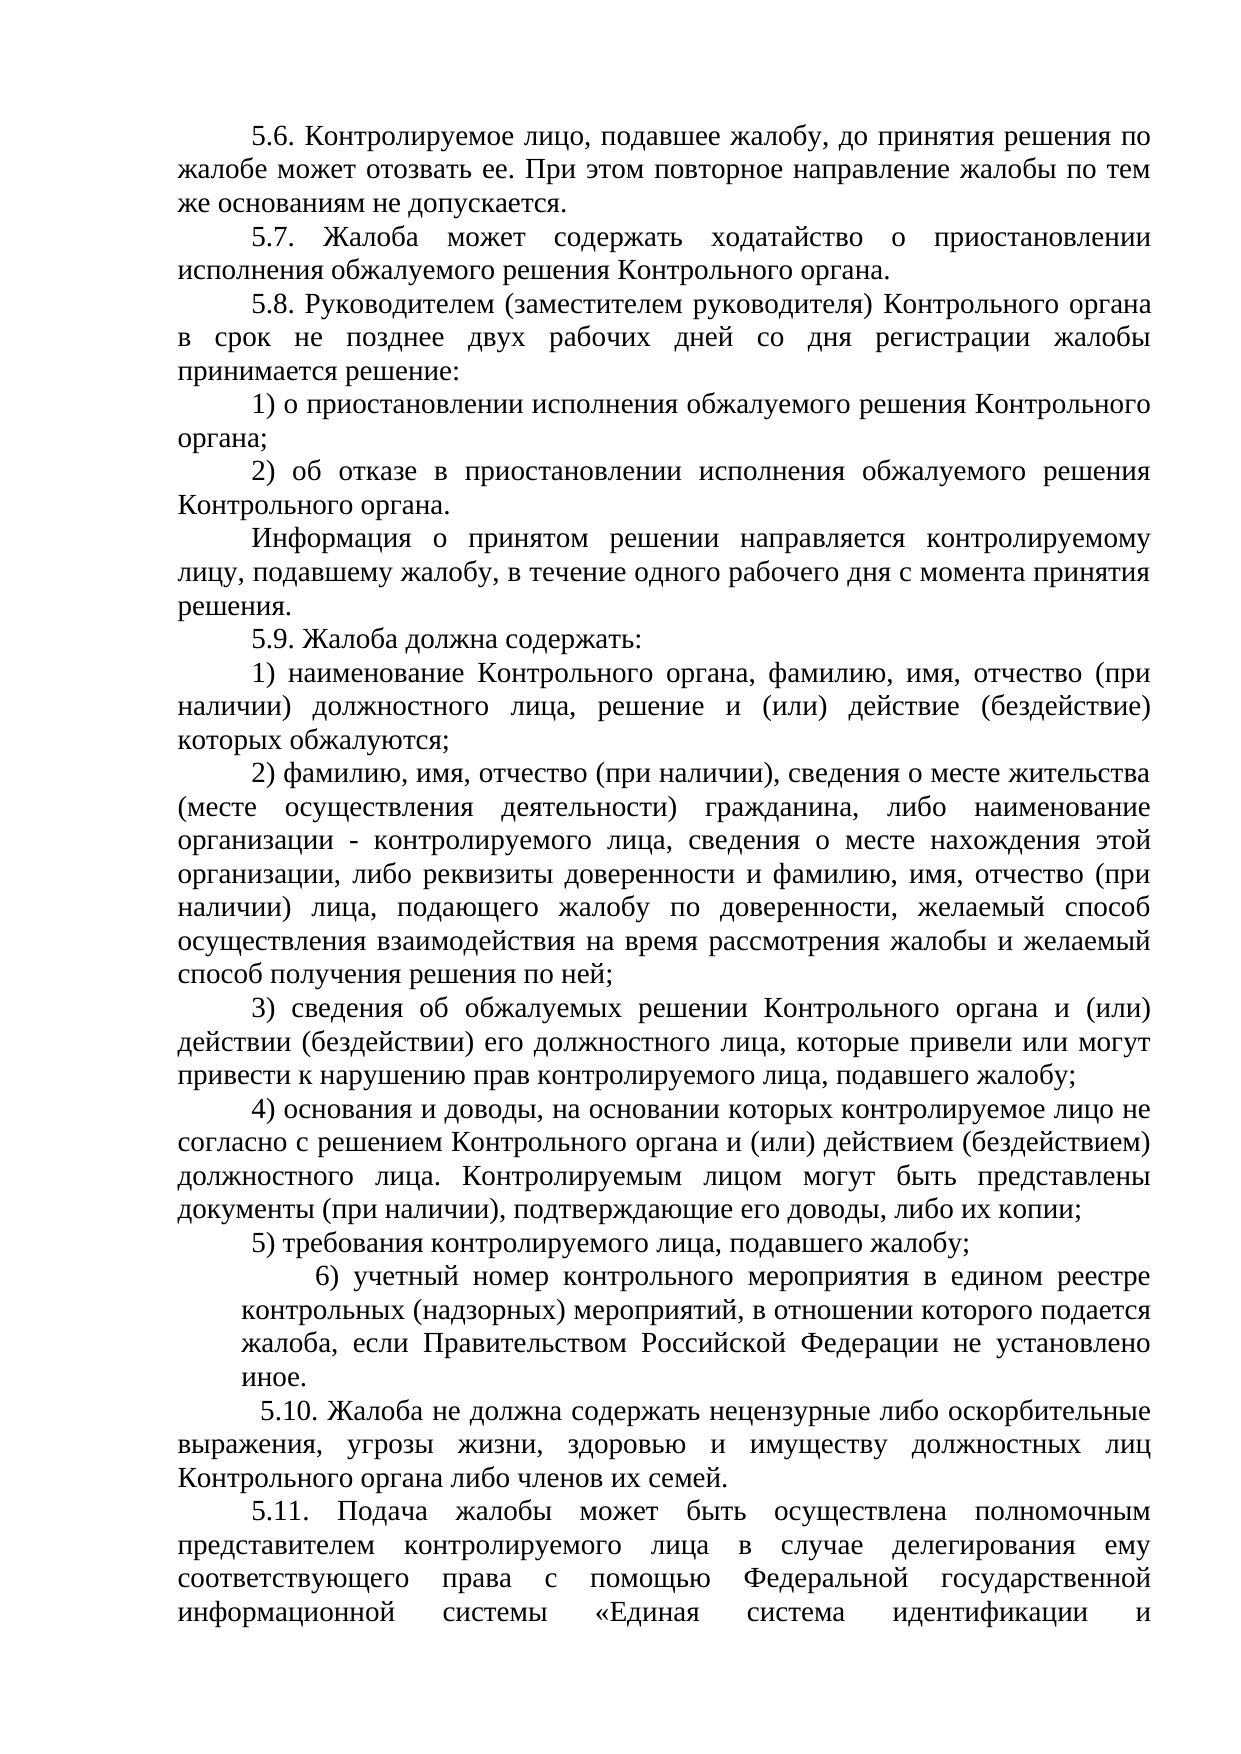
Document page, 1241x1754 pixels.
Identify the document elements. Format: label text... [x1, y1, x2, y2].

text 1) наименование Контрольного органа, фамилию, имя, отчество (при наличии) должностного лица, решение и (или) действие (бездействие) которых обжалуются; [177, 655, 1152, 755]
text 2) об отказе в приостановлении исполнения обжалуемого решения Контрольного органа. [177, 453, 1152, 521]
text 3) сведения об обжалуемых решении Контрольного органа и (или) действии (бездействии) его должностного лица, которые привели или могут привести к нарушению прав контролируемого лица, подавшего жалобу; [177, 990, 1152, 1091]
text 5.7. Жалоба может содержать ходатайство о приостановлении исполнения обжалуемого решения Контрольного органа. [177, 219, 1152, 286]
text 5.8. Руководителем (заместителем руководителя) Контрольного органа в срок не позднее двух рабочих дней со дня регистрации жалобы принимается решение: [177, 286, 1152, 386]
text 5.10. Жалоба не должна содержать нецензурные либо оскорбительные выражения, угрозы жизни, здоровью и имуществу должностных лиц Контрольного органа либо членов их семей. [177, 1393, 1152, 1493]
text 6) учетный номер контрольного мероприятия в едином реестре контрольных (надзорных) мероприятий, в отношении которого подается жалоба, если Правительством Российской Федерации не установлено иное. [241, 1258, 1152, 1393]
text 2) фамилию, имя, отчество (при наличии), сведения о месте жительства (месте осуществления деятельности) гражданина, либо наименование организации - контролируемого лица, сведения о месте нахождения этой организации, либо реквизиты доверенности и фамилию, имя, отчество (при наличии) лица, подающего жалобу по доверенности, желаемый способ осуществления взаимодействия на время рассмотрения жалобы и желаемый способ получения решения по ней; [177, 755, 1152, 990]
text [177, 1493, 1152, 1627]
list 5.9. Жалоба должна содержать: [251, 621, 1152, 655]
text 5.6. Контролируемое лицо, подавшее жалобу, до принятия решения по жалобе может отозвать ее. При этом повторное направление жалобы по тем же основаниям не допускается. [177, 118, 1152, 219]
text 1) о приостановлении исполнения обжалуемого решения Контрольного органа; [177, 386, 1152, 453]
text 4) основания и доводы, на основании которых контролируемое лицо не согласно с решением Контрольного органа и (или) действием (бездействием) должностного лица. Контролируемым лицом могут быть представлены документы (при наличии), подтверждающие его доводы, либо их копии; [177, 1091, 1152, 1225]
text Информация о принятом решении направляется контролируемому лицу, подавшему жалобу, в течение одного рабочего дня с момента принятия решения. [177, 521, 1152, 621]
text 5) требования контролируемого лица, подавшего жалобу; [177, 1225, 1152, 1258]
